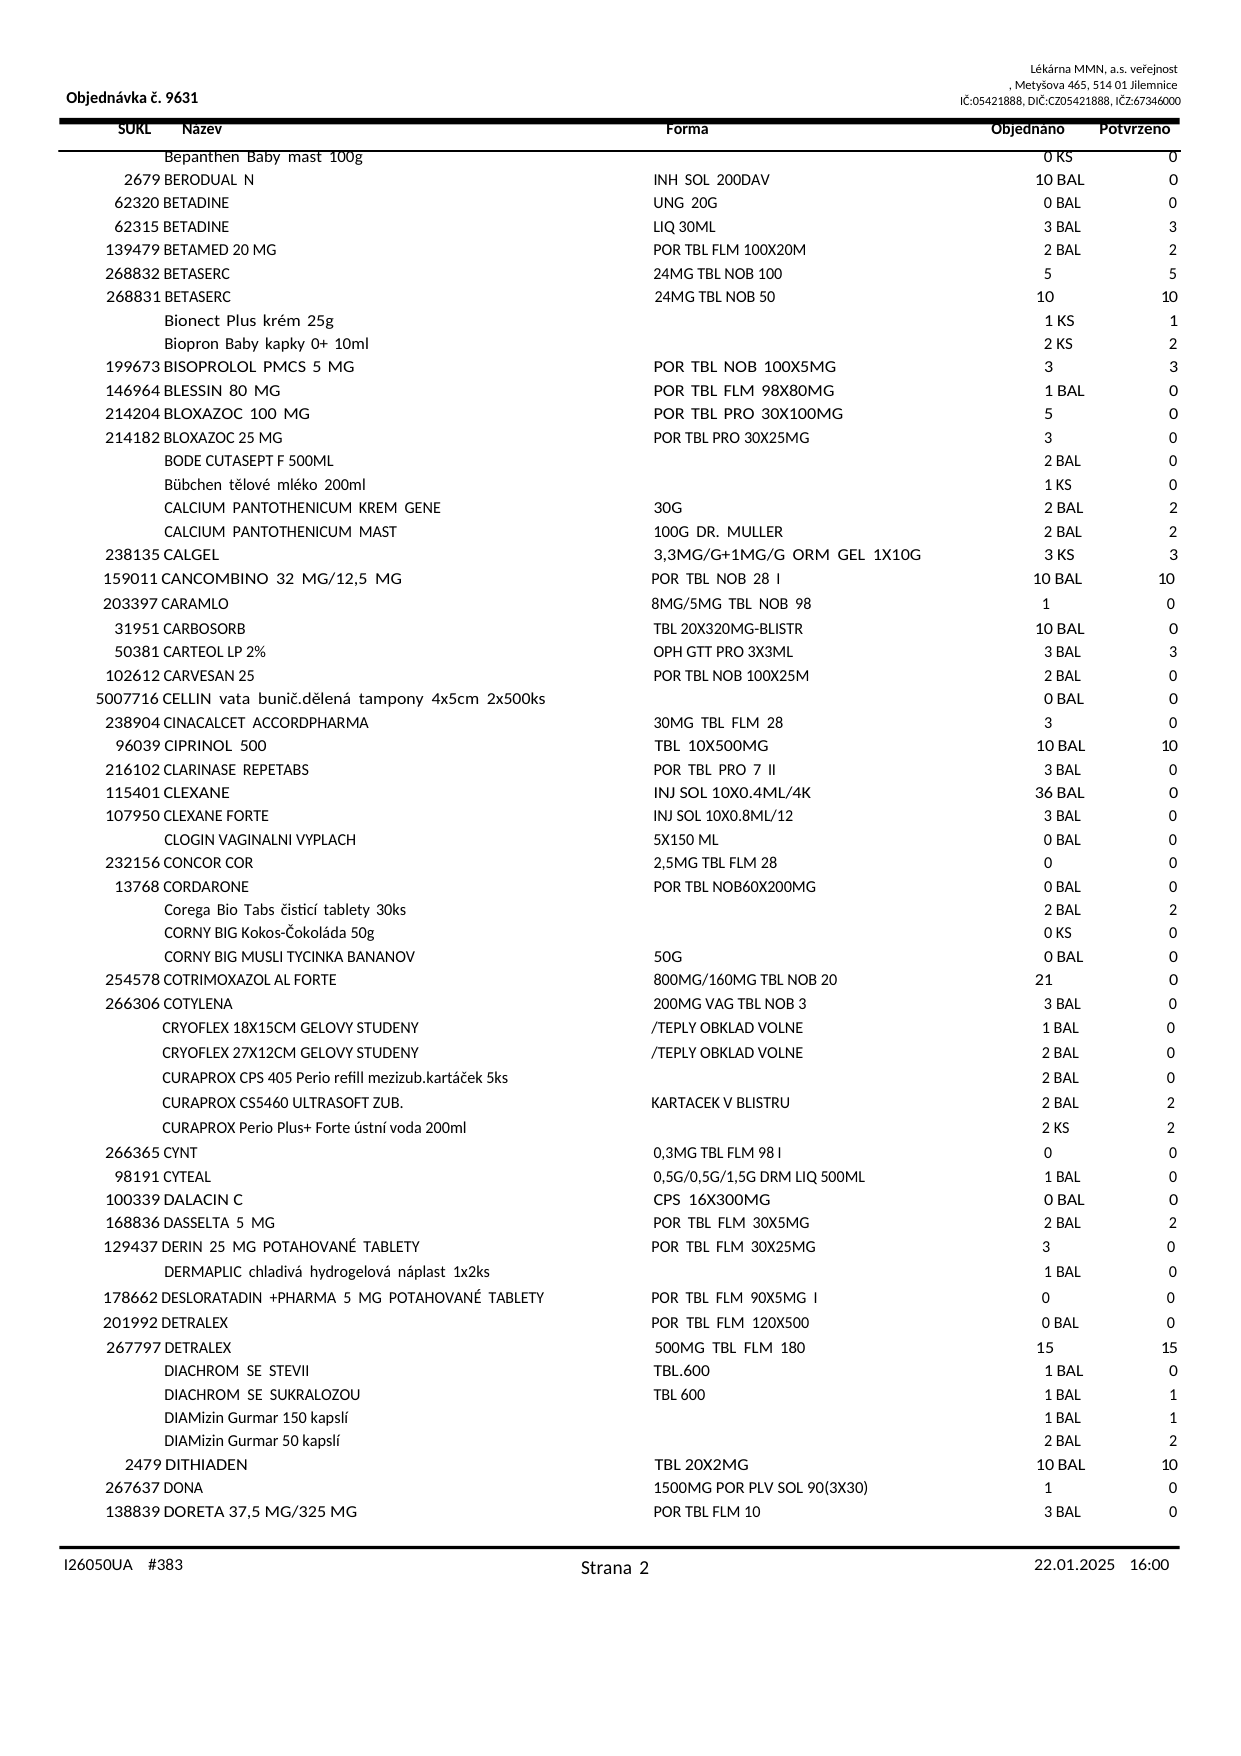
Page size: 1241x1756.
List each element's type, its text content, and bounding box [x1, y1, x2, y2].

picture [57, 148, 1182, 154]
text Biopron Baby kapky 0+ 10ml 2 KS 2 [154, 336, 1177, 353]
text Bionect Plus krém 25g 1 KS 1 [154, 312, 1178, 329]
text Corega Bio Tabs čisticí tablety 30ks 2 BAL 2 [154, 902, 1177, 919]
text CALCIUM PANTOTHENICUM KREM GENE 30G 2 BAL 2 [154, 500, 1178, 517]
text 129437 DERIN 25 MG POTAHOVANÉ TABLETY POR TBL FLM 30X25MG 3 0 DERMAPLIC chladivá hydrogelová náplast 1x2ks 1 BAL 0 [94, 1233, 1177, 1283]
text CURAPROX CS5460 ULTRASOFT ZUB. KARTACEK V BLISTRU 2 BAL 2 CURAPROX Perio Plus+ Forte ústní voda 200ml 2 KS 2 [162, 1088, 1185, 1138]
text 214204 BLOXAZOC 100 MG POR TBL PRO 30X100MG 5 0 [94, 406, 1178, 423]
text 146964 BLESSIN 80 MG POR TBL FLM 98X80MG 1 BAL 0 [94, 383, 1178, 400]
text I26050UA #383 Strana 2 22.01.2025 16:00 [63, 1553, 1188, 1574]
text 115401 CLEXANE INJ SOL 10X0.4ML/4K 36 BAL 0 [94, 784, 1178, 802]
text 216102 CLARINASE REPETABS POR TBL PRO 7 II 3 BAL 0 [94, 761, 1177, 778]
text 107950 CLEXANE FORTE INJ SOL 10X0.8ML/12 3 BAL 0 [94, 808, 1177, 825]
text 5007716 CELLIN vata bunič.dělená tampony 4x5cm 2x500ks 0 BAL 0 [85, 691, 1178, 708]
text Bübchen tělové mléko 200ml 1 KS 0 [154, 476, 1177, 493]
text 268831 BETASERC 24MG TBL NOB 50 10 10 [94, 289, 1178, 306]
text 50381 CARTEOL LP 2% OPH GTT PRO 3X3ML 3 BAL 3 [104, 644, 1177, 661]
text CORNY BIG MUSLI TYCINKA BANANOV 50G 0 BAL 0 [154, 949, 1178, 966]
text 266365 CYNT 0,3MG TBL FLM 98 I 0 0 [94, 1145, 1177, 1162]
text 238904 CINACALCET ACCORDPHARMA 30MG TBL FLM 28 3 0 [94, 714, 1177, 731]
text 2679 BERODUAL N INH SOL 200DAV 10 BAL 0 [113, 172, 1178, 189]
text SUKL Název Forma Objednáno Potvrzeno [105, 125, 1171, 138]
text 199673 BISOPROLOL PMCS 5 MG POR TBL NOB 100X5MG 3 3 [94, 359, 1178, 376]
text DIAMizin Gurmar 50 kapslí 2 BAL 2 [154, 1433, 1177, 1450]
text 62315 BETADINE LIQ 30ML 3 BAL 3 [104, 218, 1177, 236]
text 159011 CANCOMBINO 32 MG/12,5 MG POR TBL NOB 28 I 10 BAL 10 203397 CARAMLO 8MG/5MG TBL NOB 98 1 0 [103, 564, 1186, 614]
text DIACHROM SE SUKRALOZOU TBL 600 1 BAL 1 [154, 1386, 1177, 1403]
text 102612 CARVESAN 25 POR TBL NOB 100X25M 2 BAL 0 [94, 667, 1177, 684]
text 267637 DONA 1500MG POR PLV SOL 90(3X30) 1 0 [94, 1480, 1177, 1497]
text CLOGIN VAGINALNI VYPLACH 5X150 ML 0 BAL 0 [154, 831, 1177, 849]
text BODE CUTASEPT F 500ML 2 BAL 0 [154, 453, 1177, 470]
text 214182 BLOXAZOC 25 MG POR TBL PRO 30X25MG 3 0 [94, 429, 1177, 447]
text 254578 COTRIMOXAZOL AL FORTE 800MG/160MG TBL NOB 20 21 0 [94, 972, 1178, 989]
text 168836 DASSELTA 5 MG POR TBL FLM 30X5MG 2 BAL 2 [94, 1215, 1177, 1232]
text 139479 BETAMED 20 MG POR TBL FLM 100X20M 2 BAL 2 [94, 242, 1177, 259]
text 100339 DALACIN C CPS 16X300MG 0 BAL 0 [94, 1192, 1178, 1209]
text 138839 DORETA 37,5 MG/325 MG POR TBL FLM 10 3 BAL 0 [94, 1503, 1177, 1521]
text 13768 CORDARONE POR TBL NOB60X200MG 0 BAL 0 [104, 878, 1177, 896]
text 266306 COTYLENA 200MG VAG TBL NOB 3 3 BAL 0 [94, 996, 1177, 1013]
text DIACHROM SE STEVII TBL.600 1 BAL 0 [154, 1363, 1178, 1380]
text 238135 CALGEL 3,3MG/G+1MG/G ORM GEL 1X10G 3 KS 3 [94, 547, 1178, 564]
text 268832 BETASERC 24MG TBL NOB 100 5 5 [94, 265, 1177, 283]
text Lékárna MMN, a.s. veřejnost , Metyšova 465, 514 01 Jilemnice Objednávka č. 9631 IČ:05421888, DIČ:CZ05421888, IČZ:67346000 [51, 61, 1181, 108]
text 232156 CONCOR COR 2,5MG TBL FLM 28 0 0 [94, 855, 1177, 872]
text 31951 CARBOSORB TBL 20X320MG-BLISTR 10 BAL 0 [104, 621, 1178, 638]
text 2479 DITHIADEN TBL 20X2MG 10 BAL 10 [113, 1457, 1178, 1474]
text CALCIUM PANTOTHENICUM MAST 100G DR. MULLER 2 BAL 2 [154, 523, 1177, 540]
text 98191 CYTEAL 0,5G/0,5G/1,5G DRM LIQ 500ML 1 BAL 0 [104, 1168, 1177, 1185]
text 178662 DESLORATADIN +PHARMA 5 MG POTAHOVANÉ TABLETY POR TBL FLM 90X5MG I 0 0 201992 DETRALEX POR TBL FLM 120X500 0 BAL 0 [103, 1283, 1185, 1333]
text 96039 CIPRINOL 500 TBL 10X500MG 10 BAL 10 [104, 738, 1178, 755]
text 267797 DETRALEX 500MG TBL FLM 180 15 15 [94, 1339, 1178, 1357]
text CORNY BIG Kokos-Čokoláda 50g 0 KS 0 [154, 925, 1177, 942]
text DIAMizin Gurmar 150 kapslí 1 BAL 1 [154, 1410, 1177, 1427]
text CRYOFLEX 18X15CM GELOVY STUDENY /TEPLY OBKLAD VOLNE 1 BAL 0 CRYOFLEX 27X12CM GELOVY STUDENY /TEPLY OBKLAD VOLNE 2 BAL 0 CURAPROX CPS 405 Perio refill mezizub.kartáček 5ks 2 BAL 0 [162, 1013, 1185, 1088]
text 62320 BETADINE UNG 20G 0 BAL 0 [104, 195, 1177, 212]
